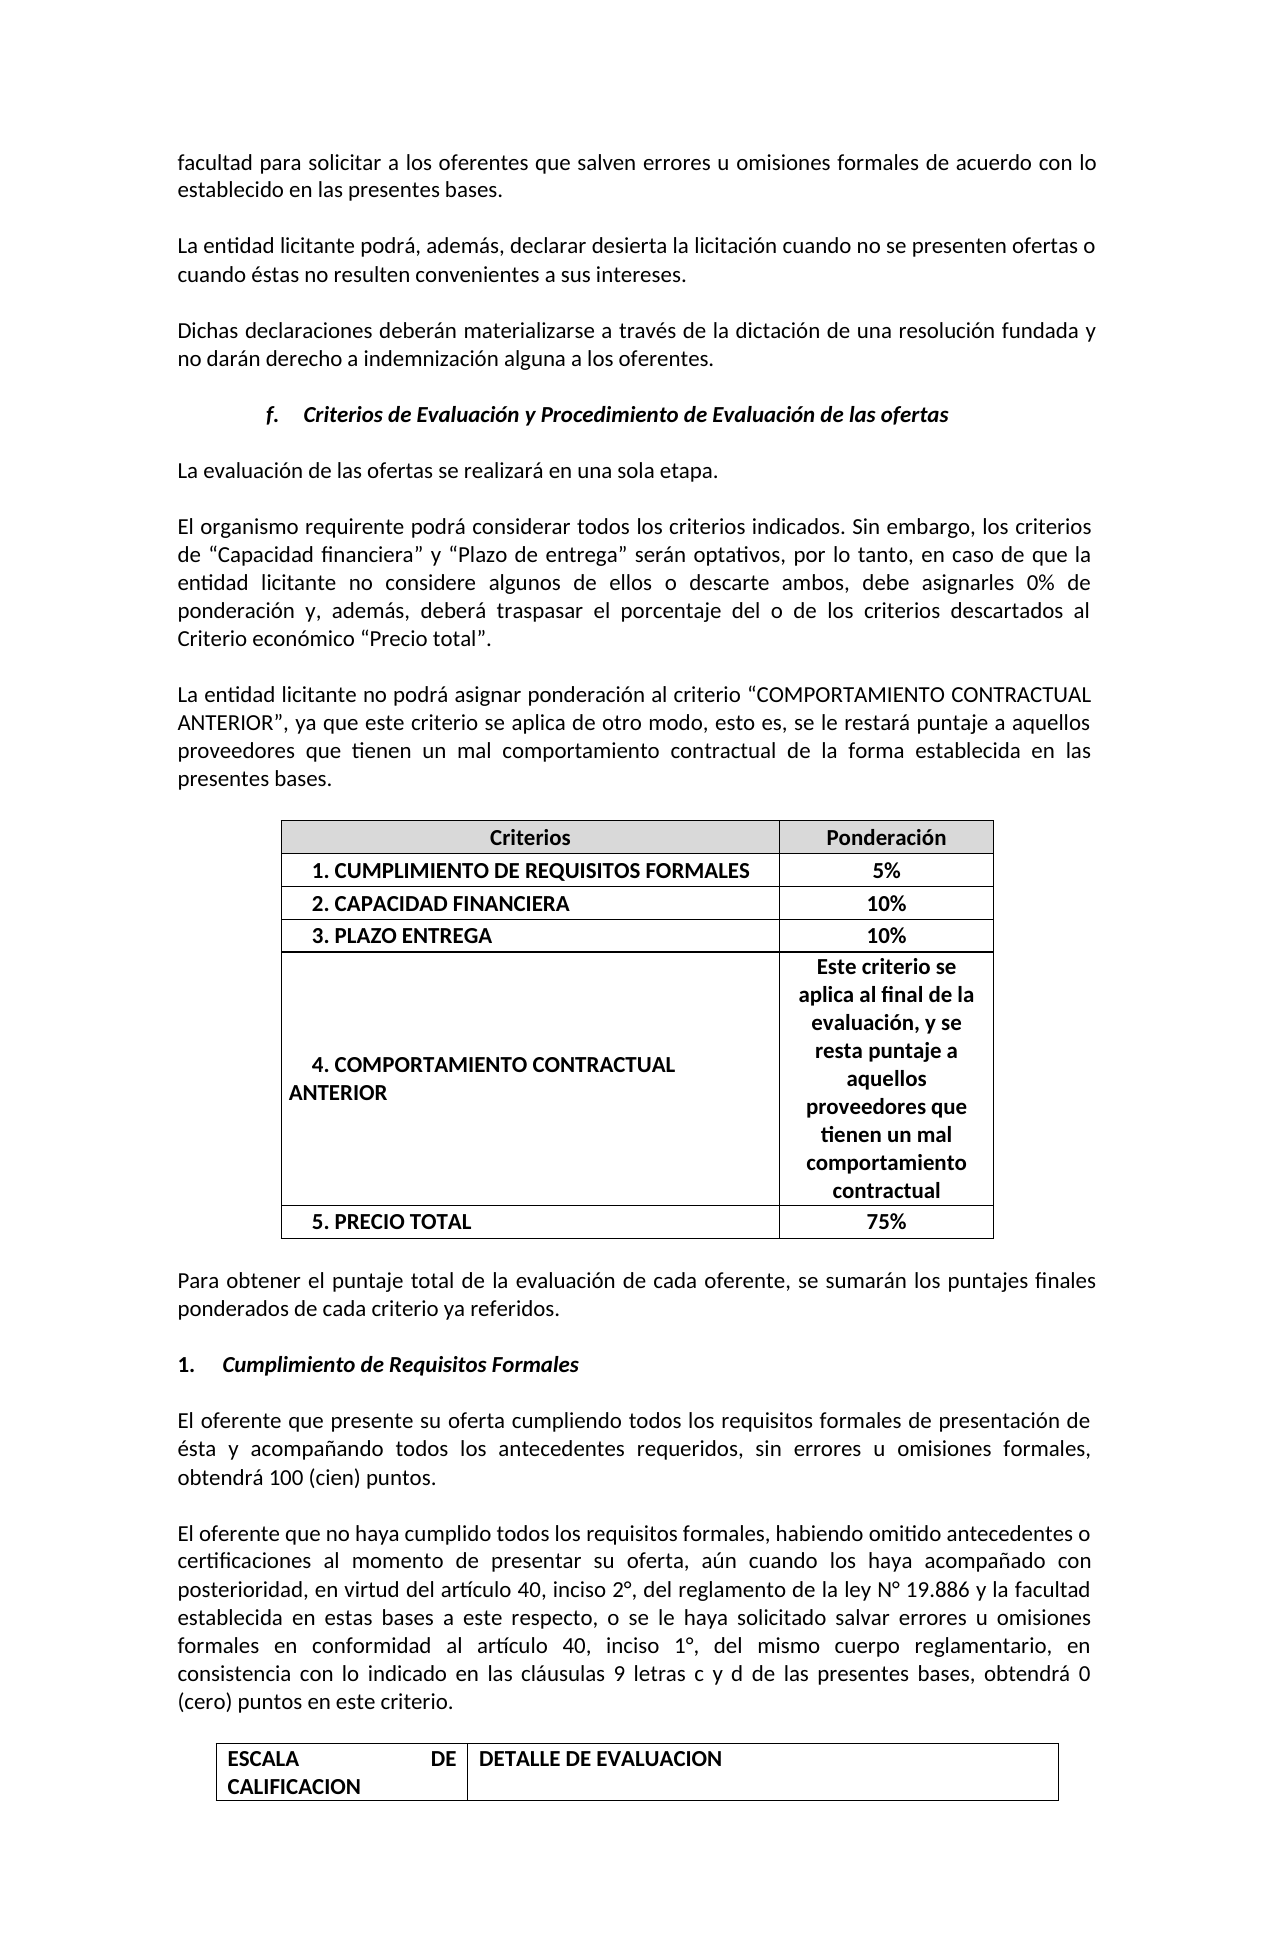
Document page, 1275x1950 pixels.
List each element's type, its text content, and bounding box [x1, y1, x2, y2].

text El organismo requirente podrá considerar todos los criterios indicados. Sin embargo, los criterios de “Capacidad financiera” y “Plazo de entrega” serán optativos, por lo tanto, en caso de que la entidad licitante no considere algunos de ellos o descarte ambos, debe asignarles 0% de ponderación y, además, deberá traspasar el porcentaje del o de los criterios descartados al Criterio económico “Precio total”. [177, 512, 1092, 652]
table_cell 1. CUMPLIMIENTO DE REQUISITOS FORMALES [282, 854, 779, 886]
text La entidad licitante podrá, además, declarar desierta la licitación cuando no se presenten ofertas o cuando éstas no resulten convenientes a sus intereses. [177, 232, 1098, 288]
table_cell Este criterio se aplica al final de la evaluación, y se resta puntaje a aquellos proveedores que tienen un mal comportamiento contractual [780, 953, 993, 1204]
text El oferente que presente su oferta cumpliendo todos los requisitos formales de presentación de ésta y acompañando todos los antecedentes requeridos, sin errores u omisiones formales, obtendrá 100 (cien) puntos. [177, 1407, 1093, 1491]
table_cell 5% [780, 854, 993, 886]
table_cell 2. CAPACIDAD FINANCIERA [282, 887, 779, 918]
table_header ESCALA DE CALIFICACION [217, 1744, 467, 1800]
table_cell 10% [780, 887, 993, 918]
subtitle Criterios de Evaluación y Procedimiento de Evaluación de las ofertas [266, 400, 1045, 428]
table_cell 3. PLAZO ENTREGA [282, 920, 779, 951]
table_header Criterios [282, 821, 779, 853]
table_cell 5. PRECIO TOTAL [282, 1206, 779, 1237]
table_cell 4. COMPORTAMIENTO CONTRACTUAL ANTERIOR [282, 953, 779, 1204]
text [177, 148, 1098, 204]
text Dichas declaraciones deberán materializarse a través de la dictación de una resolución fundada y no darán derecho a indemnización alguna a los oferentes. [177, 316, 1098, 372]
text Para obtener el puntaje total de la evaluación de cada oferente, se sumarán los puntajes finales ponderados de cada criterio ya referidos. [177, 1266, 1098, 1322]
subtitle Cumplimiento de Requisitos Formales [177, 1351, 1045, 1378]
text La entidad licitante no podrá asignar ponderación al criterio “COMPORTAMIENTO CONTRACTUAL ANTERIOR”, ya que este criterio se aplica de otro modo, esto es, se le restará puntaje a aquellos proveedores que tienen un mal comportamiento contractual de la forma establecida en las presentes bases. [177, 680, 1092, 792]
table_header Ponderación [780, 821, 993, 853]
table_cell 75% [780, 1206, 993, 1237]
table_cell 10% [780, 920, 993, 951]
table_header DETALLE DE EVALUACION [468, 1744, 1058, 1800]
text La evaluación de las ofertas se realizará en una sola etapa. [177, 456, 1092, 484]
text El oferente que no haya cumplido todos los requisitos formales, habiendo omitido antecedentes o certificaciones al momento de presentar su oferta, aún cuando los haya acompañado con posterioridad, en virtud del artículo 40, inciso 2°, del reglamento de la ley N° 19.886 y la facultad establecida en estas bases a este respecto, o se le haya solicitado salvar errores u omisiones formales en conformidad al artículo 40, inciso 1°, del mismo cuerpo reglamentario, en consistencia con lo indicado en las cláusulas 9 letras c y d de las presentes bases, obtendrá 0 (cero) puntos en este criterio. [177, 1519, 1093, 1715]
